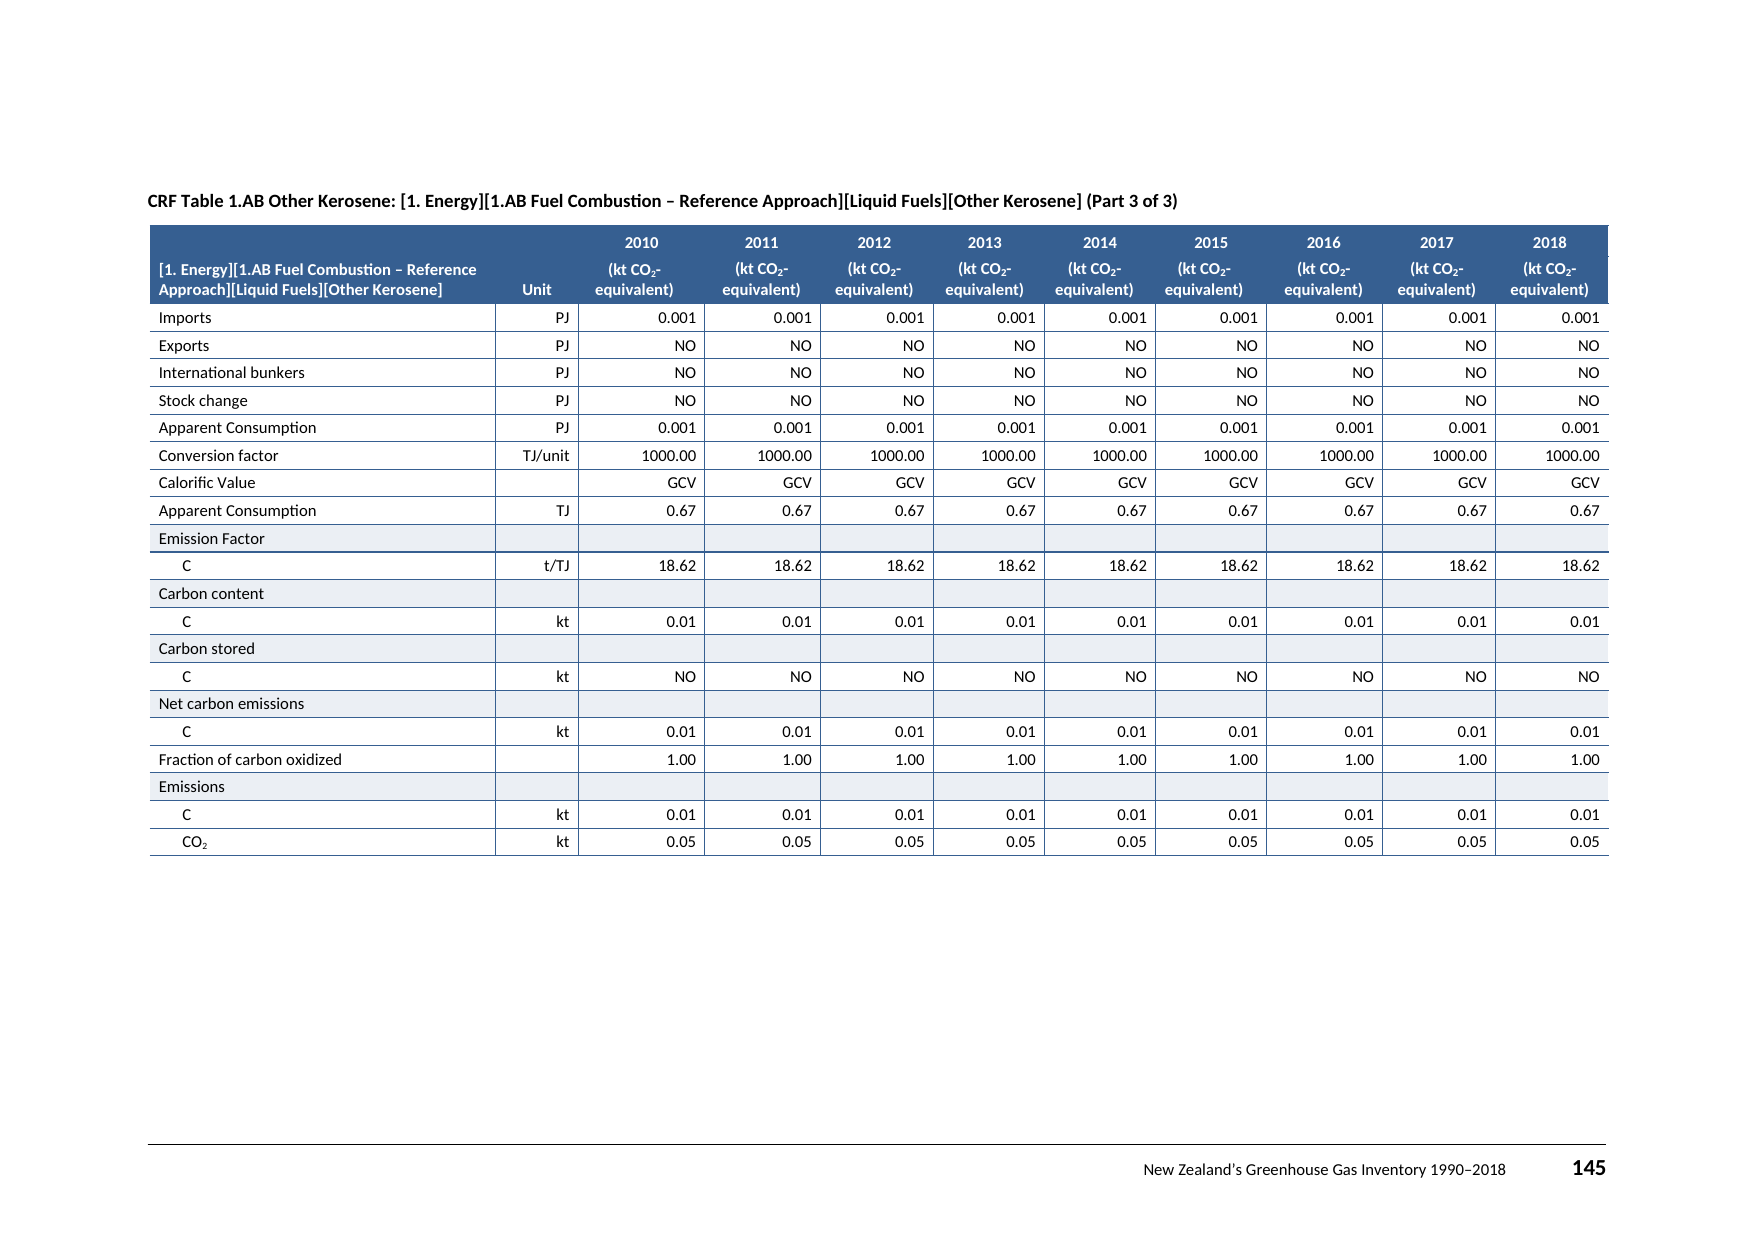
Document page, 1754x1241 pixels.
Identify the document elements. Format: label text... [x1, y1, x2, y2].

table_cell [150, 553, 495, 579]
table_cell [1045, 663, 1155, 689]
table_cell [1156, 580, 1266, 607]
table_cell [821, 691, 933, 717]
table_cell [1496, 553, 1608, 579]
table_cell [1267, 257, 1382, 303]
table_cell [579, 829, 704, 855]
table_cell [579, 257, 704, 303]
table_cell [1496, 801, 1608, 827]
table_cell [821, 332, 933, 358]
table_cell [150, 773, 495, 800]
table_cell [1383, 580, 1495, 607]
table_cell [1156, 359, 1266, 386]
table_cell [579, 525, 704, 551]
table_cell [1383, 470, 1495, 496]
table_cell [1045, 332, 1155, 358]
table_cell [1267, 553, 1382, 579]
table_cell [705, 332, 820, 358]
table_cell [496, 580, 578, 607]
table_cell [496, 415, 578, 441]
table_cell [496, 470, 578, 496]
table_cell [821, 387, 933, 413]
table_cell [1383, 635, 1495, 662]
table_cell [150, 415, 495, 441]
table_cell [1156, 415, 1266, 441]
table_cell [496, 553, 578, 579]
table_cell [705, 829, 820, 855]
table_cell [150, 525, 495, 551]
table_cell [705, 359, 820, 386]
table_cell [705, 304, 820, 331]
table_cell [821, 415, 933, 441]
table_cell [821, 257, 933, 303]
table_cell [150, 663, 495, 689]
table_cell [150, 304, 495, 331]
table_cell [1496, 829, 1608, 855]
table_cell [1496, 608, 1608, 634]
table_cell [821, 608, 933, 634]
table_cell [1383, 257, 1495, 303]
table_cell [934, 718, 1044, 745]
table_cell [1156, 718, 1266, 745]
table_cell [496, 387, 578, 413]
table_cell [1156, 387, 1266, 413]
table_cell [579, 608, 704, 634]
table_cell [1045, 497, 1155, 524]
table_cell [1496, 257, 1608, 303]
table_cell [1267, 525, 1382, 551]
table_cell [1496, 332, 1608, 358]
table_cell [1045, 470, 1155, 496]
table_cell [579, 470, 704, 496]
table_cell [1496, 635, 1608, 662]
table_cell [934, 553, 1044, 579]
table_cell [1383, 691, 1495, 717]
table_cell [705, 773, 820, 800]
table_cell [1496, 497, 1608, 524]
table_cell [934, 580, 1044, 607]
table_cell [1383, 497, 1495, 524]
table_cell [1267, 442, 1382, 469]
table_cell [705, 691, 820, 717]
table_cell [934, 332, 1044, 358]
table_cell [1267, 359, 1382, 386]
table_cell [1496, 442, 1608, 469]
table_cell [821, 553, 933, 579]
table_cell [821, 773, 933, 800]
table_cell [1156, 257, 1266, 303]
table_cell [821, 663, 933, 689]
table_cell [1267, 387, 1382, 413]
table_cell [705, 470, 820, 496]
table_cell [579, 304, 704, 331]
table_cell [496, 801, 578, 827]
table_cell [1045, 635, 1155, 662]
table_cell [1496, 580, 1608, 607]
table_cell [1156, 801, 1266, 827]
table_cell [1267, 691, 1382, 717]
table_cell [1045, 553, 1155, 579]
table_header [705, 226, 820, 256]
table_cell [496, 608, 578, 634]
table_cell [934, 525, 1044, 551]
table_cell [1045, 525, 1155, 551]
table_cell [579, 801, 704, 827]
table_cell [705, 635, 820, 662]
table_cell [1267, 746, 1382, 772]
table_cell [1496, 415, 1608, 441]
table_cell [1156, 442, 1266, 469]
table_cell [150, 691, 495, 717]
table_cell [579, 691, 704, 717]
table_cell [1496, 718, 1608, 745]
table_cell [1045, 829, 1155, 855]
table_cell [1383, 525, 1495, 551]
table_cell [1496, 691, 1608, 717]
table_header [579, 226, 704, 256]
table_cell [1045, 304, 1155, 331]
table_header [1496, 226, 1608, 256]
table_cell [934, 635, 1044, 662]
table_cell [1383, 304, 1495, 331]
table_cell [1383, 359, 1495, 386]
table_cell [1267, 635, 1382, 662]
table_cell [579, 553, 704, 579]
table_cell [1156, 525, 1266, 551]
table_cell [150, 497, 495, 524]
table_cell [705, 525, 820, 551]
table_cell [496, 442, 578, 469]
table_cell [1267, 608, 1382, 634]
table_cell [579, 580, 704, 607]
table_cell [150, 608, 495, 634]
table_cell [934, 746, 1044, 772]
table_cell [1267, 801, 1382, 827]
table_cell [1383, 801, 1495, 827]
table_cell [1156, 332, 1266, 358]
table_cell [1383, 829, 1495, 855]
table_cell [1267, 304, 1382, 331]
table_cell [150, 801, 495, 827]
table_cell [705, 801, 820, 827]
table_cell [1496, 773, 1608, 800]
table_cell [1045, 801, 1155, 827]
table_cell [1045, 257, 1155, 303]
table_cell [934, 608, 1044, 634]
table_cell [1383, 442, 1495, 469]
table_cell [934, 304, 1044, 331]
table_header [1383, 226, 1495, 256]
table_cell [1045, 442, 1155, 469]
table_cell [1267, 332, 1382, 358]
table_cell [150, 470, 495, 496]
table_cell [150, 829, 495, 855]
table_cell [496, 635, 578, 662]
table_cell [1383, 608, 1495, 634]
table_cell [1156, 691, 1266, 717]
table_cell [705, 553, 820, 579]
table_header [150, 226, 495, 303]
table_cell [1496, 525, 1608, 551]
text CRF Table 1.AB Other Kerosene: [1. Energy][1.AB Fuel Combustion – Reference Approach][Liquid Fuels][Other Kerosene] (Part 3 of 3) [148, 190, 1606, 213]
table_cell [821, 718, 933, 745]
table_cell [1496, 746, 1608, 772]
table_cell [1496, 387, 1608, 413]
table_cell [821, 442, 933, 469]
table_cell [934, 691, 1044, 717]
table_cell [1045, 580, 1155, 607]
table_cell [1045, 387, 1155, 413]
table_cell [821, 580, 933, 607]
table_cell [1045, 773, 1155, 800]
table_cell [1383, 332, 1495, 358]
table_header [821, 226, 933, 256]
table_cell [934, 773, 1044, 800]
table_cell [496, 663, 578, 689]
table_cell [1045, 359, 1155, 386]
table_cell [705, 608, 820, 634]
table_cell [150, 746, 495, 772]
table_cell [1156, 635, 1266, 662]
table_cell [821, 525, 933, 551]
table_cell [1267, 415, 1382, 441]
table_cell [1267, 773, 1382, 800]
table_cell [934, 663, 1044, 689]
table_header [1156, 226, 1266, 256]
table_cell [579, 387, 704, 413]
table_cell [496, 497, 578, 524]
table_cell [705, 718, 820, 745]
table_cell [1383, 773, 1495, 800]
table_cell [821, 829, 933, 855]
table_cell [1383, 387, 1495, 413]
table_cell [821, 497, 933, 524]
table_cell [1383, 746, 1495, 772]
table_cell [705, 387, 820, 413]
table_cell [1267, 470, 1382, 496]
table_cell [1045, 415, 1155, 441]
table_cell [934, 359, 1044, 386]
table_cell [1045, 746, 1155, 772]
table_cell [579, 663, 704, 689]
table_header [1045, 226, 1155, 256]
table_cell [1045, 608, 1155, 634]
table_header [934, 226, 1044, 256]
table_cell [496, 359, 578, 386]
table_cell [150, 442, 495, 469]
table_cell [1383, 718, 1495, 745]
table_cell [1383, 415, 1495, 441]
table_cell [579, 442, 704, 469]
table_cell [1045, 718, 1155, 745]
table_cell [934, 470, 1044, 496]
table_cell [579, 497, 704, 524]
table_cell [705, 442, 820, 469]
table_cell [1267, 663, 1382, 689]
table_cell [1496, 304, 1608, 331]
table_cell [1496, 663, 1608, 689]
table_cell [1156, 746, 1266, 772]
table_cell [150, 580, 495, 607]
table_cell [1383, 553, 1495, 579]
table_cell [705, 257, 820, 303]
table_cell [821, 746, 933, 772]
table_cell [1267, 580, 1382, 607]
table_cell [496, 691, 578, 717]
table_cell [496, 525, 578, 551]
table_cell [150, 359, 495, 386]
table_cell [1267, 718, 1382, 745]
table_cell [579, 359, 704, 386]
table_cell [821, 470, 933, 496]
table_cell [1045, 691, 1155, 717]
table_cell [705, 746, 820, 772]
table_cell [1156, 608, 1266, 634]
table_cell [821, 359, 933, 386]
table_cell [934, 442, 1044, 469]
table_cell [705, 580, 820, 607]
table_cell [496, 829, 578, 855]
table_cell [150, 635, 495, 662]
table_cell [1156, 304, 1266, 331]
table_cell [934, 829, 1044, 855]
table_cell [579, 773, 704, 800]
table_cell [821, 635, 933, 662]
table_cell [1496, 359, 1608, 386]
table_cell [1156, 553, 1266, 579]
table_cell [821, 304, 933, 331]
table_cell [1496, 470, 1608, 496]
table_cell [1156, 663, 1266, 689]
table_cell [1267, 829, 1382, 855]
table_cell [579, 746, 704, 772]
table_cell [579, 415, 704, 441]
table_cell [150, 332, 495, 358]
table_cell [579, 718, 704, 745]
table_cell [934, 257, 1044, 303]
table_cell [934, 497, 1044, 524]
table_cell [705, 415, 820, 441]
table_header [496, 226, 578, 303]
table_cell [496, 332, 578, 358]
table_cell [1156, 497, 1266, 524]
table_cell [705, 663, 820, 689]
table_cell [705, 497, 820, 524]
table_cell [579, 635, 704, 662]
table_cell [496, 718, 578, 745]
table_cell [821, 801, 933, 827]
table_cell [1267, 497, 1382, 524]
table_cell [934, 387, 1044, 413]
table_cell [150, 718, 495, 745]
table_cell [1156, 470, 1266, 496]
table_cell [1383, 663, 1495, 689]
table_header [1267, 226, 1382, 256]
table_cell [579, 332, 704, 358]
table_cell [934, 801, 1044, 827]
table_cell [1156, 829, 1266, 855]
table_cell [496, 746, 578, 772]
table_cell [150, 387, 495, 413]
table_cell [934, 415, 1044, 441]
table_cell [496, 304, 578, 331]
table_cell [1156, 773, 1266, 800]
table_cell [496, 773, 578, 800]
